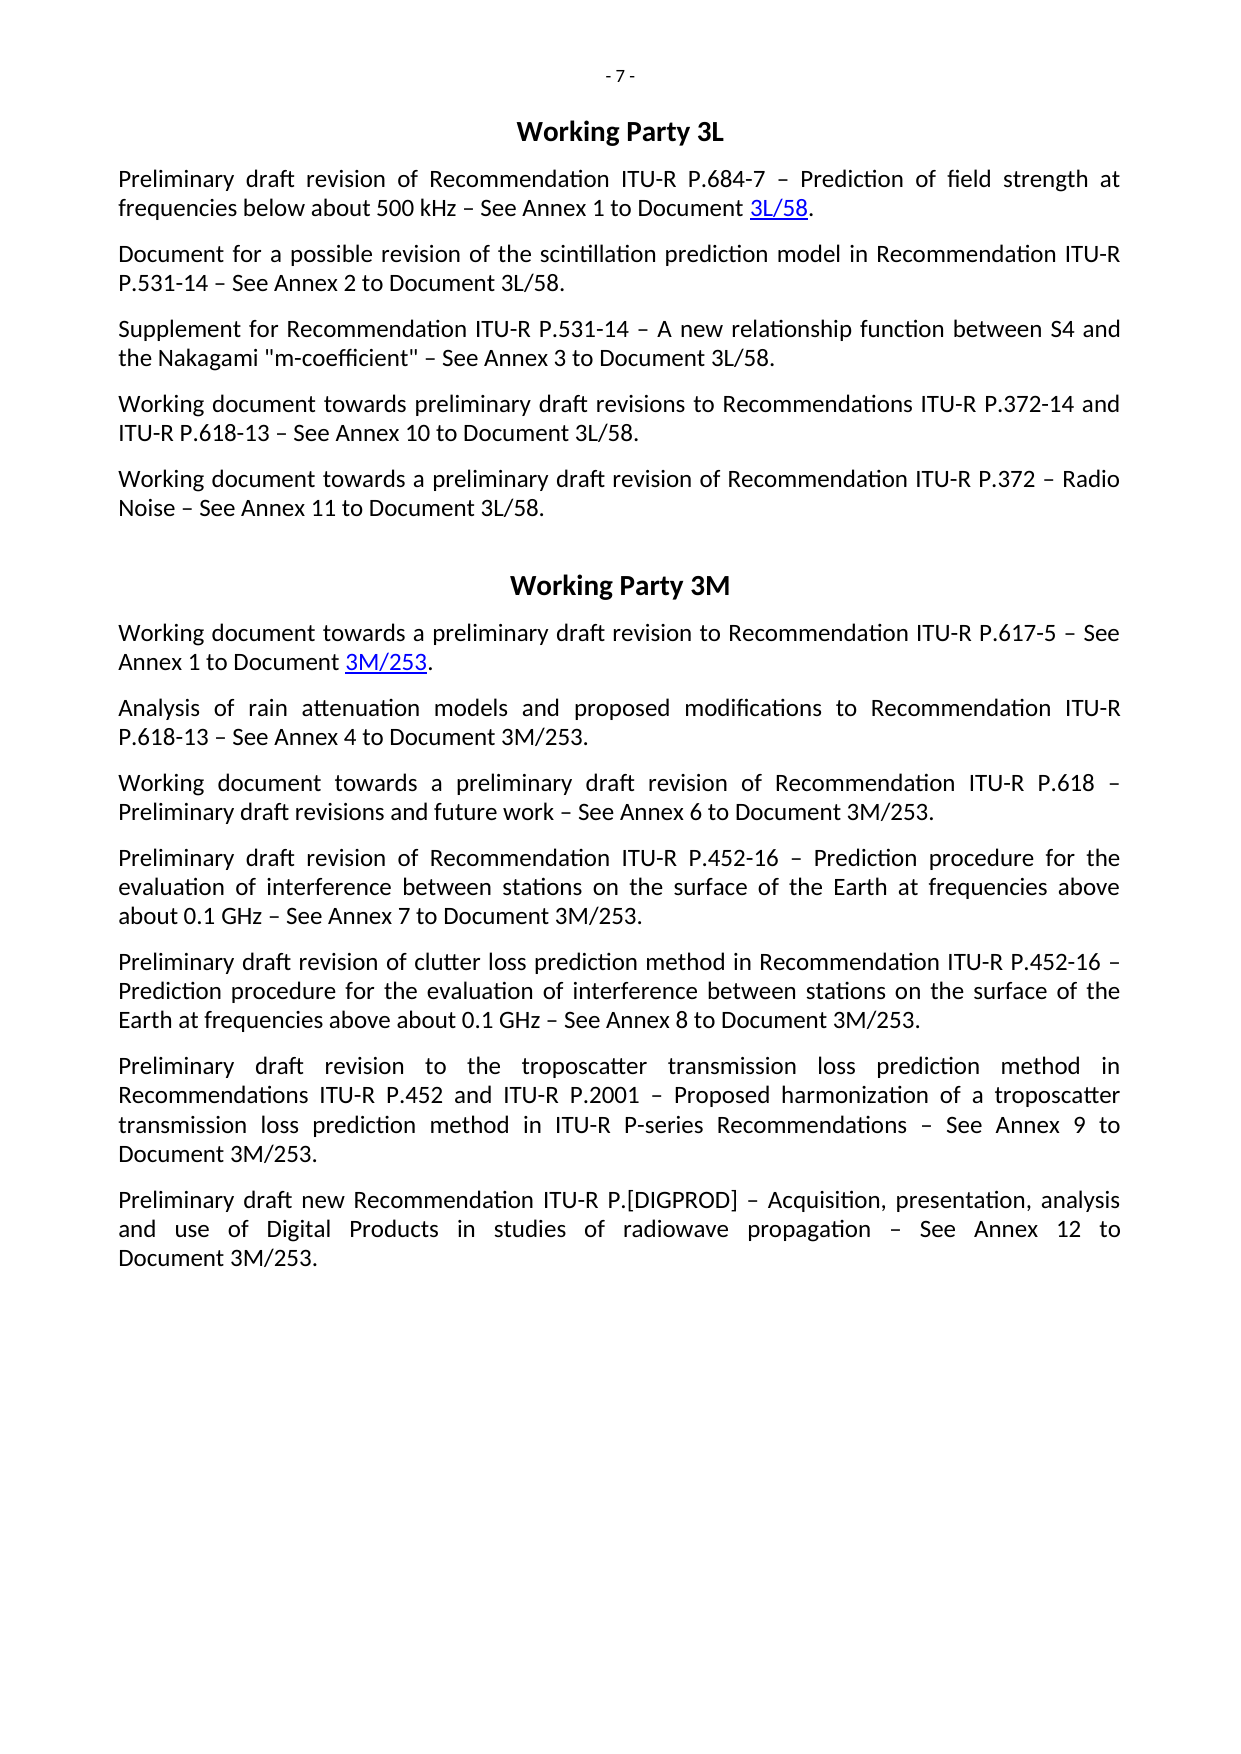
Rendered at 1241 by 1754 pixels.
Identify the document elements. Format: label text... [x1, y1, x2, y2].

text Working document towards a preliminary draft revision of Recommendation ITU-R P.372 – Radio Noise – See Annex 11 to Document 3L/58. [118, 464, 1122, 522]
text Working document towards a preliminary draft revision to Recommendation ITU-R P.617-5 – See Annex 1 to Document 3M/253. [118, 618, 1122, 676]
text Preliminary draft revision of Recommendation ITU-R P.452-16 – Prediction procedure for the evaluation of interference between stations on the surface of the Earth at frequencies above about 0.1 GHz – See Annex 7 to Document 3M/253. [118, 843, 1122, 931]
text Preliminary draft revision of Recommendation ITU-R P.684-7 – Prediction of field strength at frequencies below about 500 kHz – See Annex 1 to Document 3L/58. [118, 164, 1122, 222]
text Preliminary draft revision of clutter loss prediction method in Recommendation ITU-R P.452-16 – Prediction procedure for the evaluation of interference between stations on the surface of the Earth at frequencies above about 0.1 GHz – See Annex 8 to Document 3M/253. [118, 947, 1122, 1035]
text Working document towards preliminary draft revisions to Recommendations ITU-R P.372-14 and ITU-R P.618-13 – See Annex 10 to Document 3L/58. [118, 389, 1122, 447]
text Working Party 3M [118, 572, 1122, 601]
text Supplement for Recommendation ITU-R P.531-14 – A new relationship function between S4 and the Nakagami "m-coefficient" – See Annex 3 to Document 3L/58. [118, 314, 1122, 372]
text Analysis of rain attenuation models and proposed modifications to Recommendation ITU-R P.618-13 – See Annex 4 to Document 3M/253. [118, 693, 1122, 751]
text Document for a possible revision of the scintillation prediction model in Recommendation ITU-R P.531-14 – See Annex 2 to Document 3L/58. [118, 239, 1122, 297]
text Working document towards a preliminary draft revision of Recommendation ITU-R P.618 – Preliminary draft revisions and future work – See Annex 6 to Document 3M/253. [118, 768, 1122, 826]
text Preliminary draft new Recommendation ITU-R P.[DIGPROD] – Acquisition, presentation, analysis and use of Digital Products in studies of radiowave propagation – See Annex 12 to Document 3M/253. [118, 1185, 1122, 1272]
text Preliminary draft revision to the troposcatter transmission loss prediction method in Recommendations ITU-R P.452 and ITU-R P.2001 – Proposed harmonization of a troposcatter transmission loss prediction method in ITU-R P-series Recommendations – See Annex 9 to Document 3M/253. [118, 1051, 1122, 1168]
text Working Party 3L [118, 118, 1122, 147]
